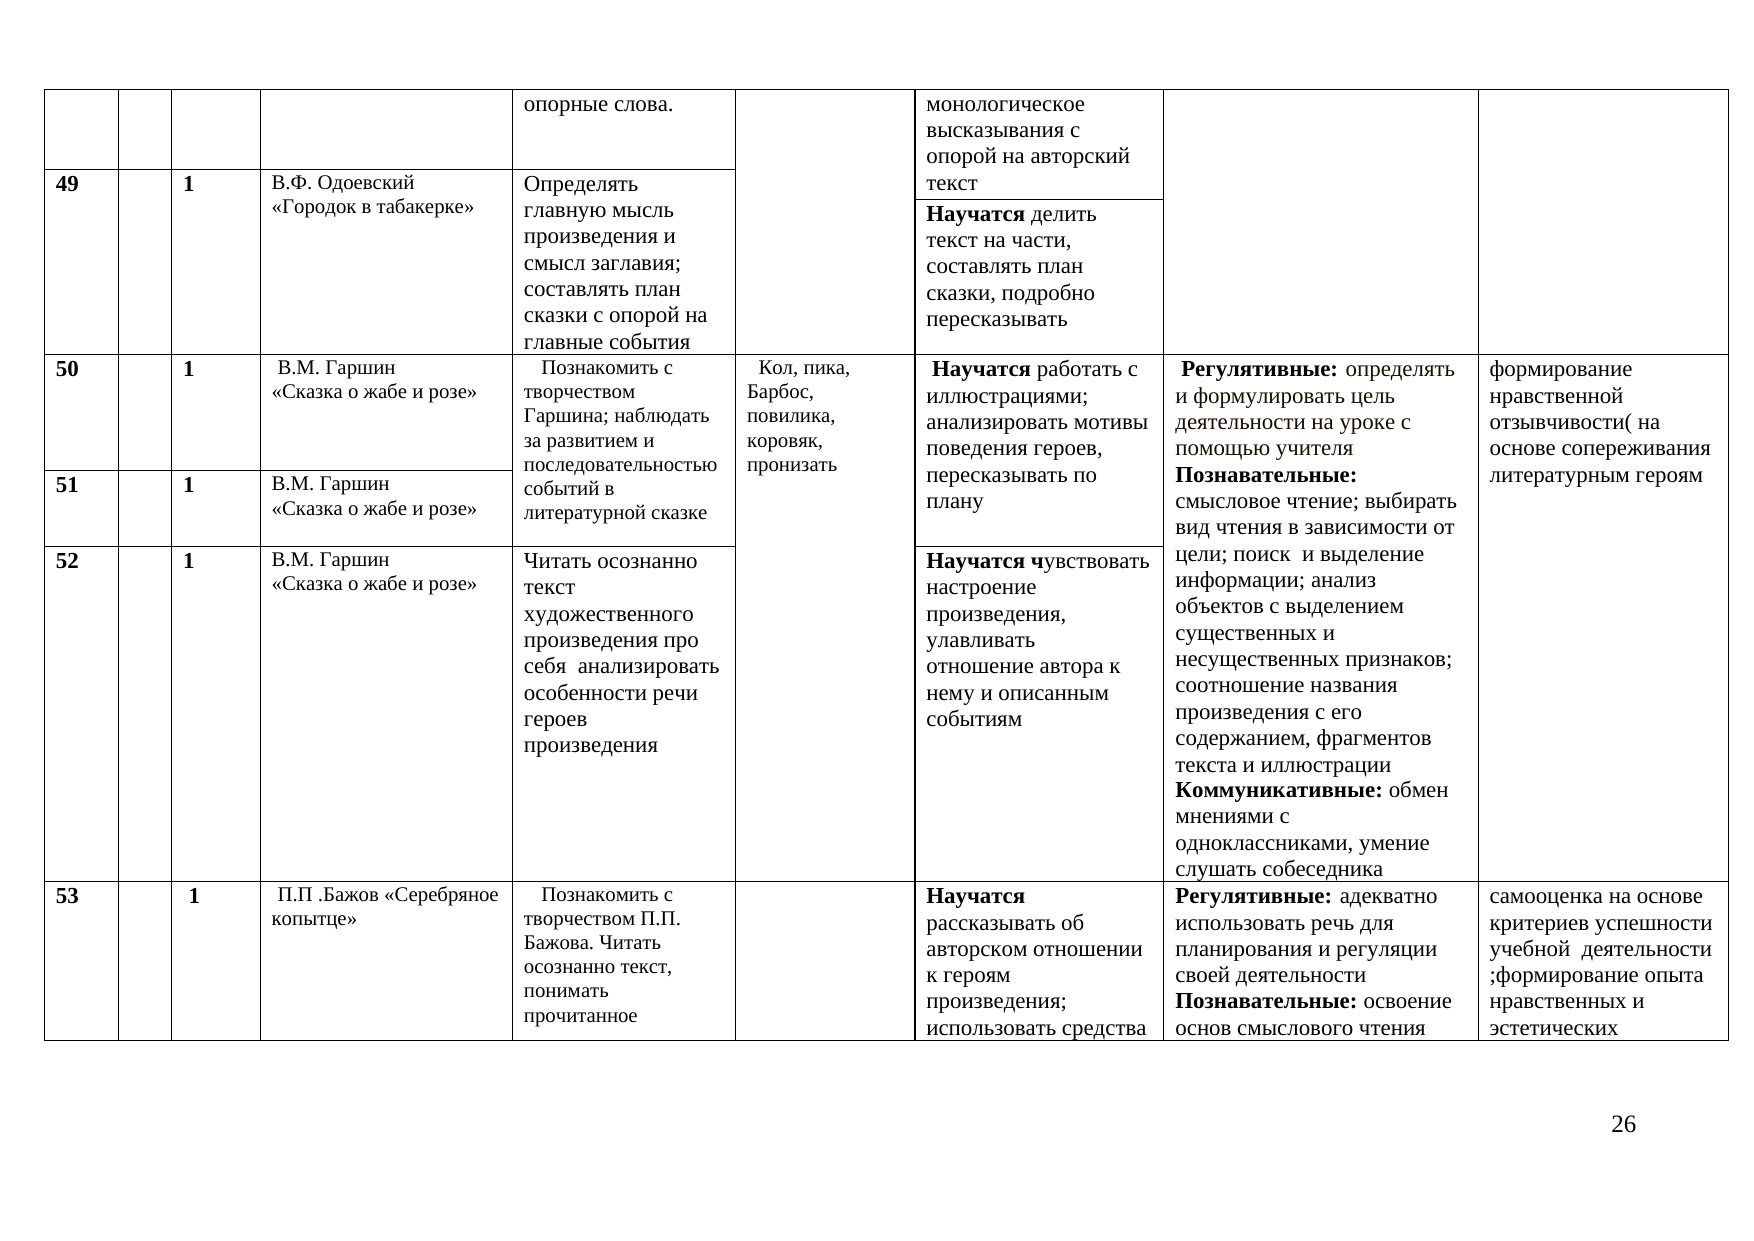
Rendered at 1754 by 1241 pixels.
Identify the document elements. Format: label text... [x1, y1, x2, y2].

table_cell 1 [172, 355, 260, 470]
table_cell [119, 471, 171, 546]
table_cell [261, 90, 512, 169]
table_cell 48 [45, 90, 118, 169]
table_cell 1 [172, 90, 260, 169]
table_cell Познакомить с творчеством Гаршина; наблюдать за развитием и последовательностью событий в литературной сказке [513, 355, 735, 546]
table_cell 49 [45, 170, 118, 354]
table_cell формирование нравственной отзывчивости( на основе сопереживания литературным героям [1479, 355, 1728, 881]
table_cell 1 [172, 170, 260, 354]
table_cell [513, 90, 735, 169]
table_cell Научатся чувствовать настроение произведения, улавливать отношение автора к нему и описанным событиям [916, 547, 1163, 881]
table_cell В.Ф. Одоевский «Городок в табакерке» [261, 170, 512, 354]
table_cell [513, 882, 735, 1040]
table_cell Научатся делить текст на части, составлять план сказки, подробно пересказывать [916, 200, 1163, 354]
table_cell [119, 90, 171, 169]
table_cell 52 [45, 547, 118, 881]
table_cell 51 [45, 471, 118, 546]
table_cell [119, 547, 171, 881]
table_cell Читать осознанно текст художественного произведения про себя анализировать особенности речи героев произведения [513, 547, 735, 881]
table_cell В.М. Гаршин «Сказка о жабе и розе» [261, 471, 512, 546]
table_cell В.М. Гаршин «Сказка о жабе и розе» [261, 355, 512, 470]
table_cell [1164, 882, 1478, 1040]
table_cell [119, 882, 171, 1040]
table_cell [261, 882, 512, 1040]
table_cell [736, 882, 914, 1040]
table_cell 50 [45, 355, 118, 470]
table_cell 53 [45, 882, 118, 1040]
table_cell [119, 355, 171, 470]
table_cell 1 [172, 471, 260, 546]
table_cell Определять главную мысль произведения и смысл заглавия; составлять план сказки с опорой на главные события [513, 170, 735, 354]
table_cell 1 [172, 882, 260, 1040]
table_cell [916, 90, 1163, 198]
table_cell [119, 170, 171, 354]
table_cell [916, 882, 1163, 1040]
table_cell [1479, 882, 1728, 1040]
table_cell В.М. Гаршин «Сказка о жабе и розе» [261, 547, 512, 881]
table_cell 1 [172, 547, 260, 881]
table_cell Кол, пика, Барбос, повилика, коровяк, пронизать [736, 355, 914, 881]
table_cell Регулятивные: определять и формулировать цель деятельности на уроке с помощью учителя Познавательные: смысловое чтение; выбирать вид чтения в зависимости от цели; поиск и выделение информации; анализ объектов с выделением существенных и несущественных признаков; соотношение названия произведения с его содержанием, фрагментов текста и иллюстрации Коммуникативные: обмен мнениями с одноклассниками, умение слушать собеседника [1164, 355, 1478, 881]
table_cell Научатся работать с иллюстрациями; анализировать мотивы поведения героев, пересказывать по плану [916, 355, 1163, 546]
